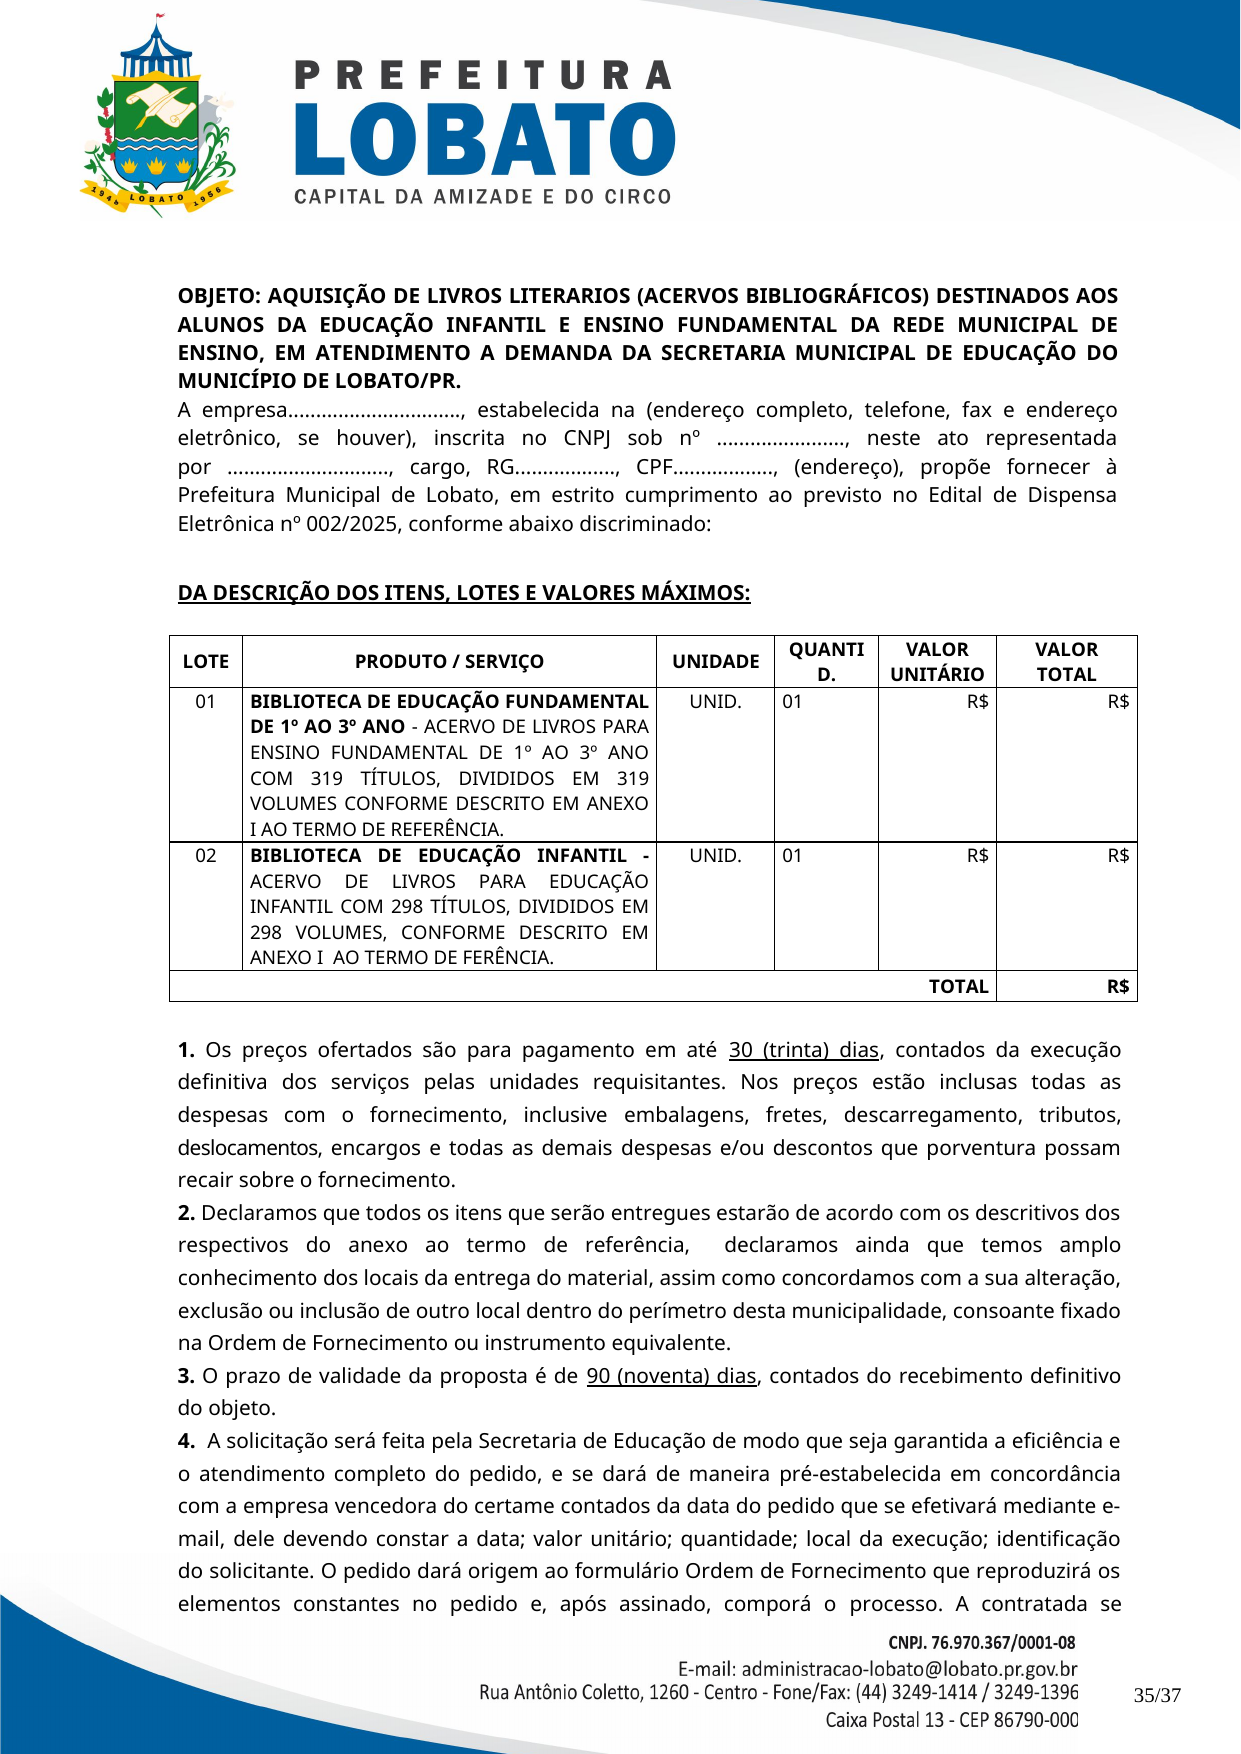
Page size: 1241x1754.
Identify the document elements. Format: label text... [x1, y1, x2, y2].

text OBJETO: AQUISIÇÃO DE LIVROS LITERARIOS (ACERVOS BIBLIOGRÁFICOS) DESTINADOS AOS ALUNOS DA EDUCAÇÃO INFANTIL E ENSINO FUNDAMENTAL DA REDE MUNICIPAL DE ENSINO, EM ATENDIMENTO A DEMANDA DA SECRETARIA MUNICIPAL DE EDUCAÇÃO DO MUNICÍPIO DE LOBATO/PR. [177, 281, 1119, 395]
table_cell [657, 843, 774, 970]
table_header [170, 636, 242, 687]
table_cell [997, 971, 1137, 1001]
text 3. O prazo de validade da proposta é de 90 (noventa) dias, contados do recebimento definitivo do objeto. [177, 1361, 1122, 1422]
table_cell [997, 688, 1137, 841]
picture [0, 1553, 1078, 1754]
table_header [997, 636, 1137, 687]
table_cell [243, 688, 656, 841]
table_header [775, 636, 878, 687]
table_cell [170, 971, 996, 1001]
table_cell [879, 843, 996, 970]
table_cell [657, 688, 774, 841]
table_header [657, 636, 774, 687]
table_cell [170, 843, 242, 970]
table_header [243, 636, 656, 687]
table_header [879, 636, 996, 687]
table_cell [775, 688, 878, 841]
text A empresa..............................., estabelecida na (endereço completo, telefone, fax e endereço eletrônico, se houver), inscrita no CNPJ sob nº ......................., neste ato representada por ............................., cargo, RG.................., CPF.................., (endereço), propõe fornecer à Prefeitura Municipal de Lobato, em estrito cumprimento ao previsto no Edital de Dispensa Eletrônica nº 002/2025, conforme abaixo discriminado: [177, 395, 1119, 537]
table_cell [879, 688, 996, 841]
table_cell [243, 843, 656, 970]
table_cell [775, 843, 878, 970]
text DA DESCRIÇÃO DOS ITENS, LOTES E VALORES MÁXIMOS: [177, 578, 1122, 607]
text 1. Os preços ofertados são para pagamento em até 30 (trinta) dias, contados da execução definitiva dos serviços pelas unidades requisitantes. Nos preços estão inclusas todas as despesas com o fornecimento, inclusive embalagens, fretes, descarregamento, tributos, deslocamentos, encargos e todas as demais despesas e/ou descontos que porventura possam recair sobre o fornecimento. [177, 1035, 1122, 1194]
list 2. Declaramos que todos os itens que serão entregues estarão de acordo com os descritivos dos respectivos do anexo ao termo de referência, declaramos ainda que temos amplo conhecimento dos locais da entrega do material, assim como concordamos com a sua alteração, exclusão ou inclusão de outro local dentro do perímetro desta municipalidade, consoante fixado na Ordem de Fornecimento ou instrumento equivalente. [178, 1198, 1122, 1357]
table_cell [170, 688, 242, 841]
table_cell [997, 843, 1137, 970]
picture [79, 0, 1241, 221]
